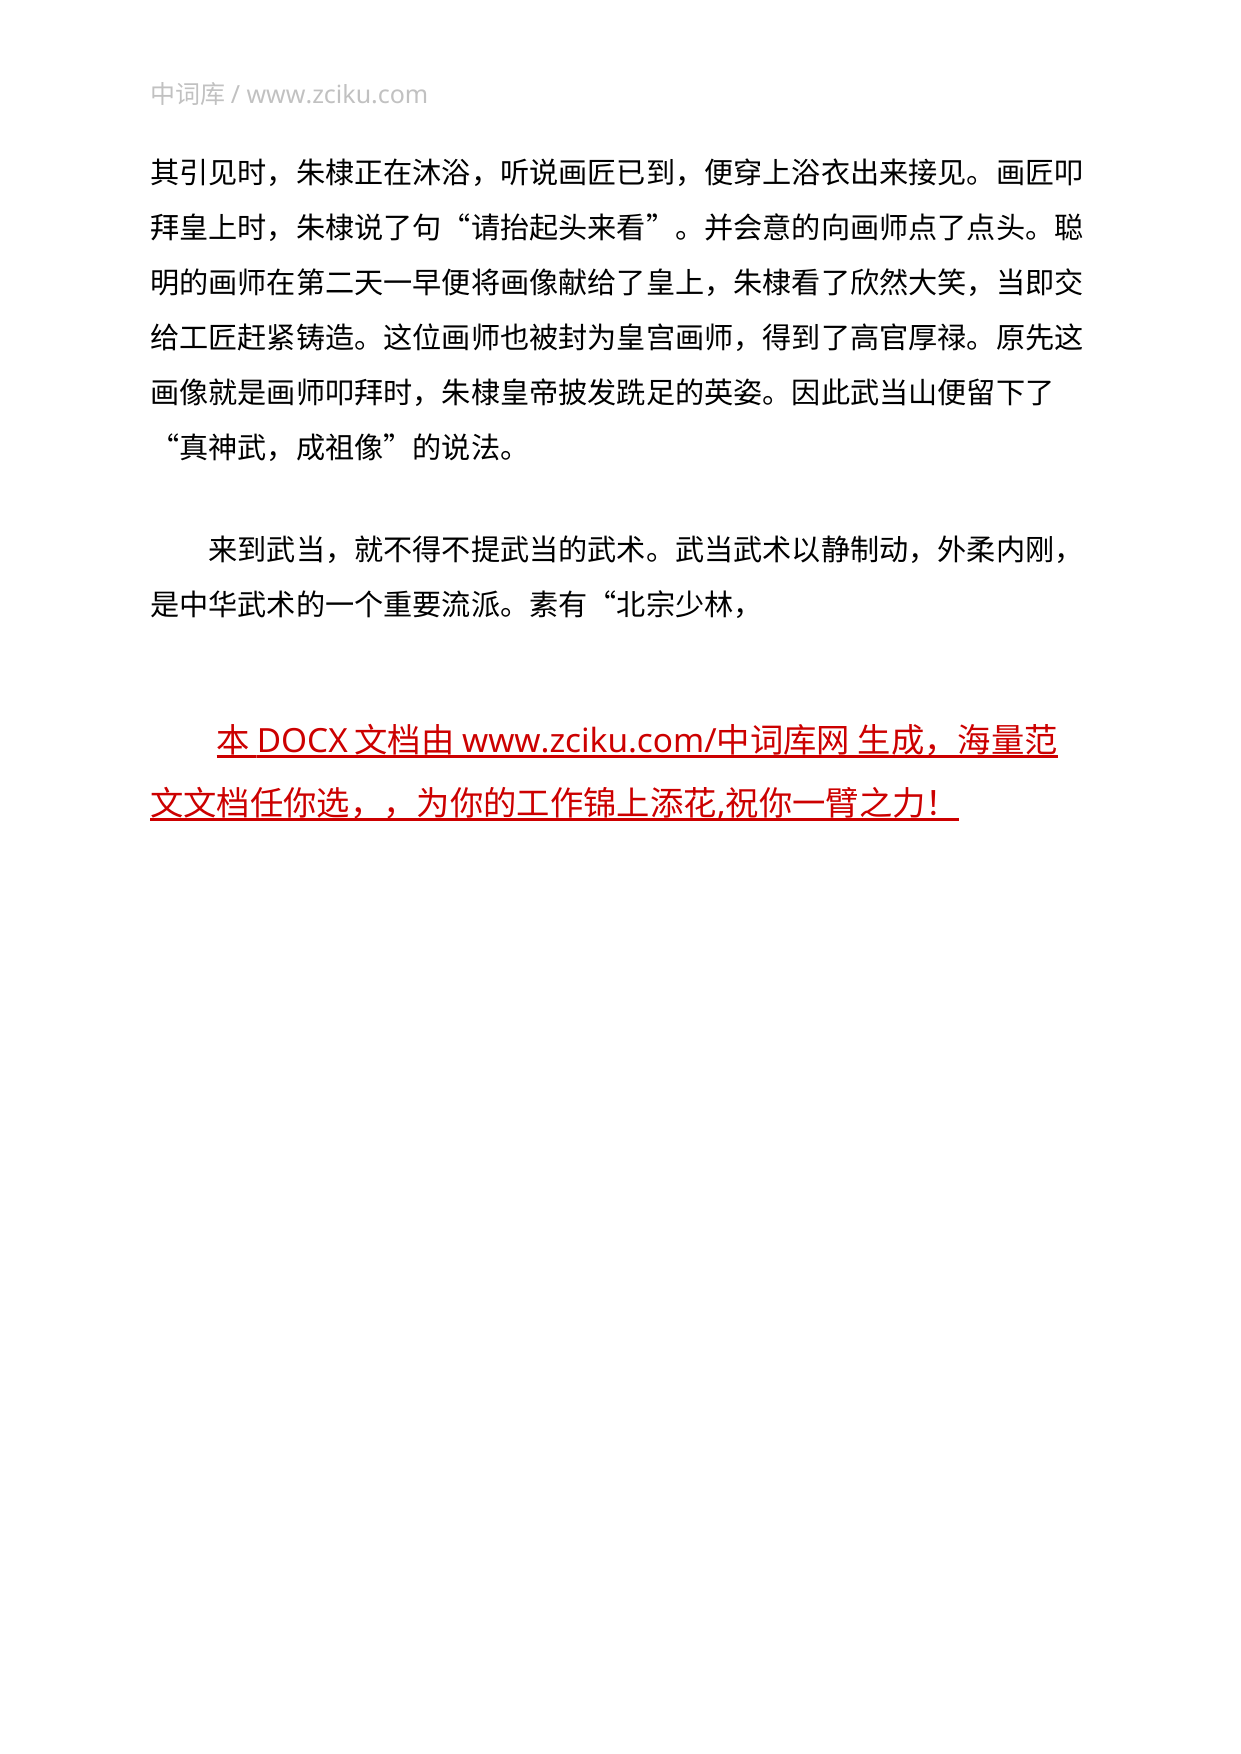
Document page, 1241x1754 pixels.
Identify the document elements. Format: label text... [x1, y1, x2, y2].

text 来到武当，就不得不提武当的武术。武当武术以静制动，外柔内刚，是中华武术的一个重要流派。素有“北宗少林， [150, 526, 1090, 623]
text 本DOCX文档由 www.zciku.com/中词库网 生成，海量范文文档任你选，，为你的工作锦上添花,祝你一臂之力！ [150, 714, 1090, 825]
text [150, 150, 1090, 467]
